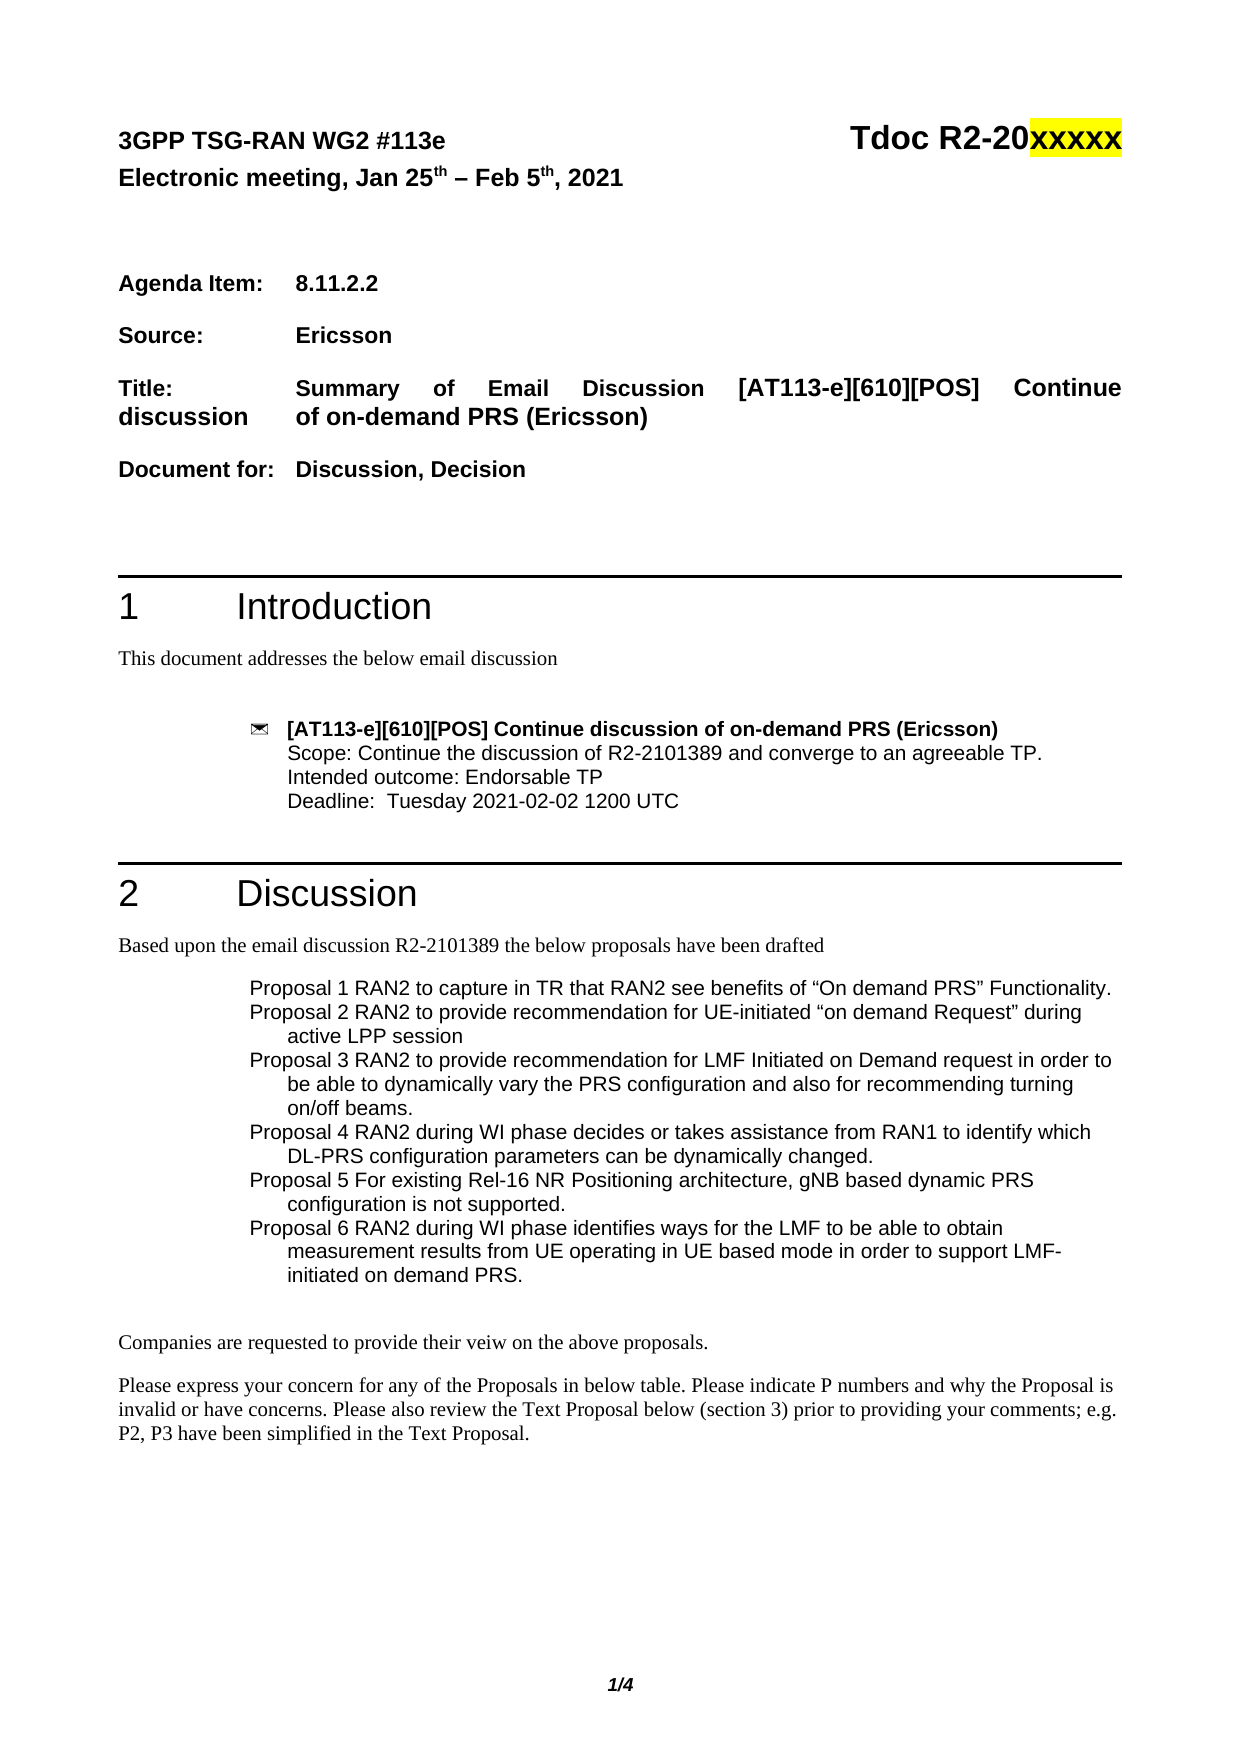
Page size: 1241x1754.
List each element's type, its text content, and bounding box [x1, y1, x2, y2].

list [AT113-e][610][POS] Continue discussion of on-demand PRS (Ericsson) [249, 717, 1122, 741]
text Deadline: Tuesday 2021-02-02 1200 UTC [249, 789, 1122, 813]
text Intended outcome: Endorsable TP [249, 765, 1122, 789]
text Title: Summary of Email Discussion [AT113-e][610][POS] Continue discussion of on-demand PRS (Ericsson) [118, 373, 1122, 431]
subtitle 2 Discussion [118, 865, 1122, 914]
text Proposal 1 RAN2 to capture in TR that RAN2 see benefits of “On demand PRS” Functionality. [249, 976, 1122, 1000]
text Agenda Item: 8.11.2.2 [118, 270, 1122, 297]
text Electronic meeting, Jan 25th – Feb 5th, 2021 [118, 163, 1122, 192]
text Proposal 6 RAN2 during WI phase identifies ways for the LMF to be able to obtain measurement results from UE operating in UE based mode in order to support LMF-initiated on demand PRS. [249, 1215, 1122, 1287]
text Source: Ericsson [118, 322, 1122, 348]
text Please express your concern for any of the Proposals in below table. Please indicate P numbers and why the Proposal is invalid or have concerns. Please also review the Text Proposal below (section 3) prior to providing your comments; e.g. P2, P3 have been simplified in the Text Proposal. [118, 1373, 1122, 1445]
text Companies are requested to provide their veiw on the above proposals. [118, 1330, 1122, 1354]
text This document addresses the below email discussion [118, 646, 1122, 670]
text Proposal 2 RAN2 to provide recommendation for UE-initiated “on demand Request” during active LPP session [249, 1000, 1122, 1048]
text 3GPP TSG-RAN WG2 #113e Tdoc R2-20xxxxx [118, 118, 1030, 157]
subtitle 1 Introduction [118, 578, 1122, 627]
text Scope: Continue the discussion of R2-2101389 and converge to an agreeable TP. [249, 741, 1122, 765]
text Proposal 3 RAN2 to provide recommendation for LMF Initiated on Demand request in order to be able to dynamically vary the PRS configuration and also for recommending turning on/off beams. [249, 1048, 1122, 1119]
text Based upon the email discussion R2-2101389 the below proposals have been drafted [118, 933, 1122, 957]
text Proposal 5 For existing Rel-16 NR Positioning architecture, gNB based dynamic PRS configuration is not supported. [249, 1167, 1122, 1215]
text Proposal 4 RAN2 during WI phase decides or takes assistance from RAN1 to identify which DL-PRS configuration parameters can be dynamically changed. [249, 1119, 1122, 1167]
text Document for: Discussion, Decision [118, 456, 1122, 482]
